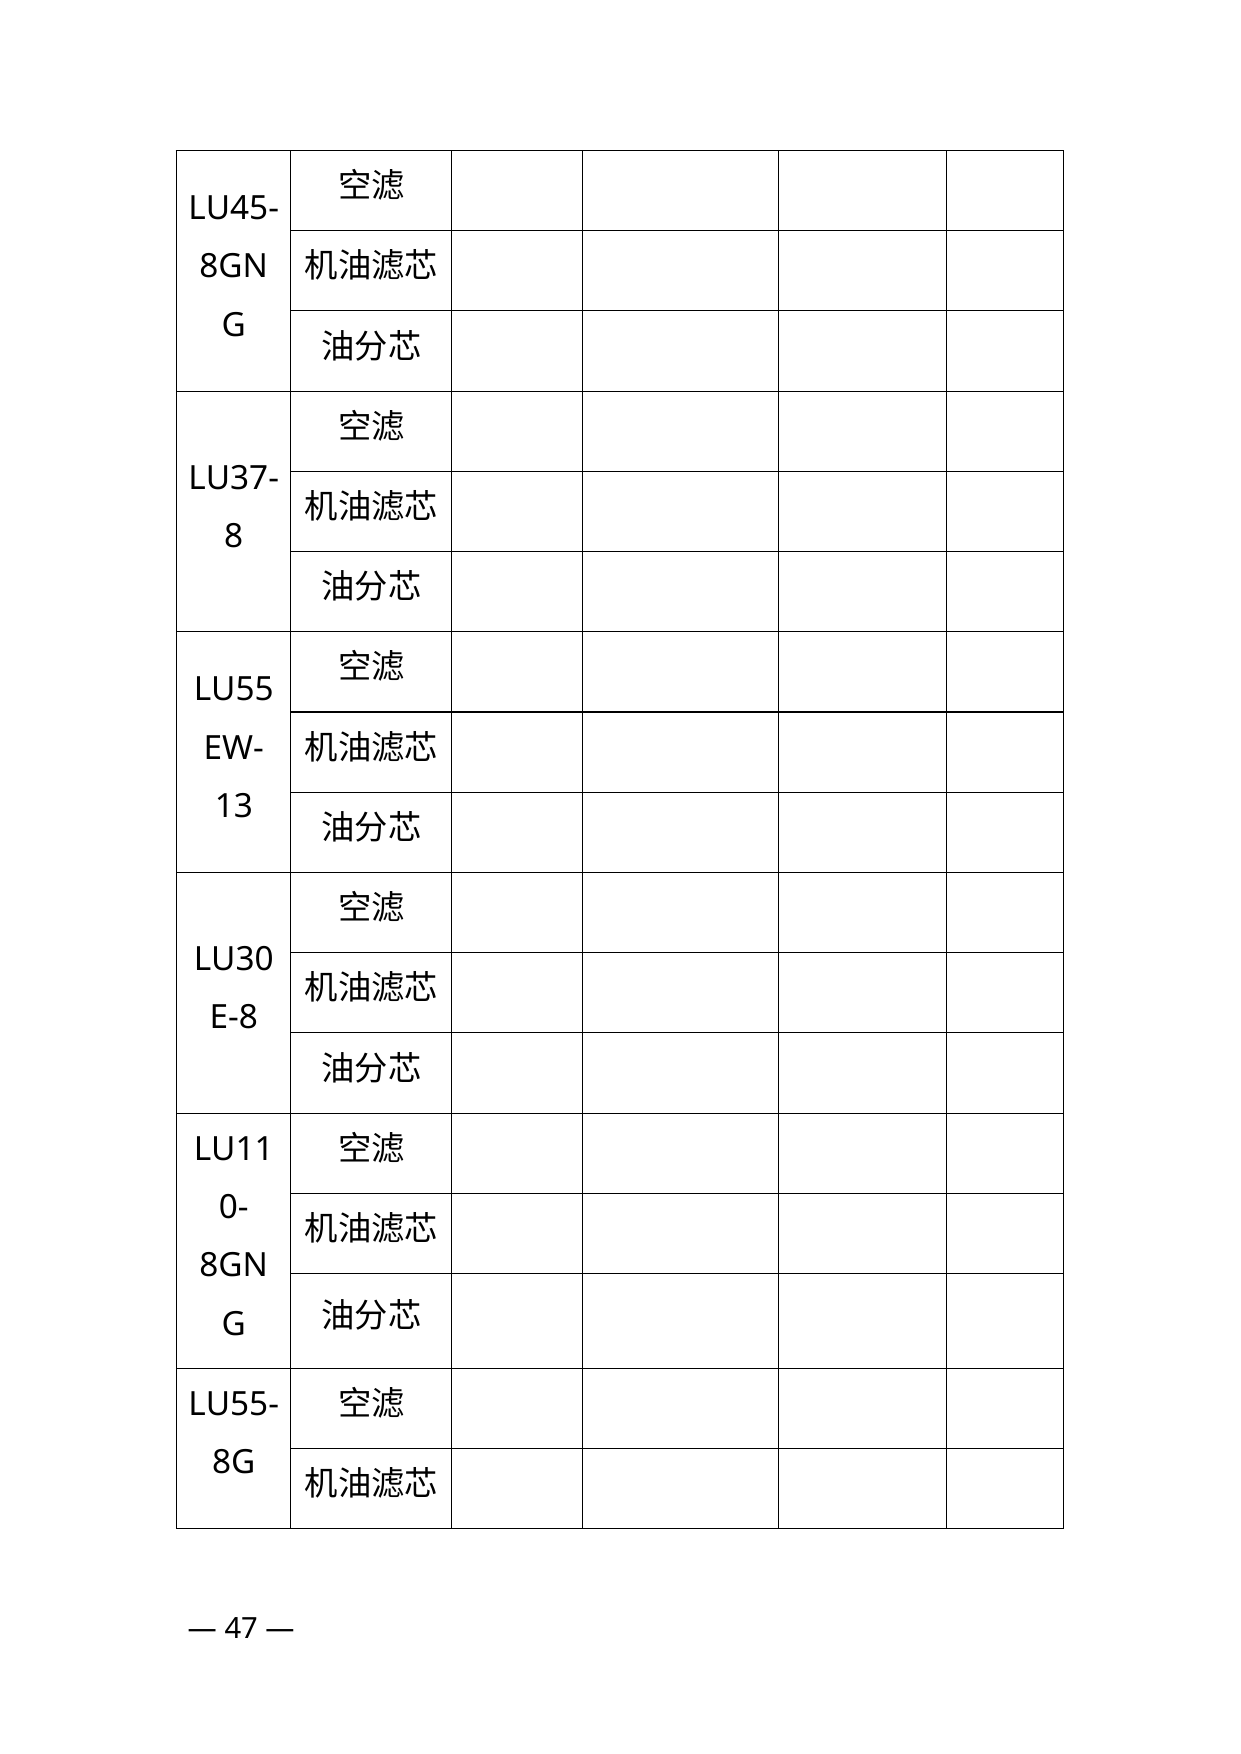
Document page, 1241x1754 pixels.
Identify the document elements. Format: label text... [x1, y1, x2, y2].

table_cell [947, 713, 1063, 792]
table_cell [583, 311, 778, 391]
table_cell [452, 1033, 582, 1112]
table_cell [583, 1114, 778, 1193]
table_cell [779, 632, 946, 711]
table_cell [947, 1274, 1063, 1368]
table_cell [583, 1274, 778, 1368]
table_cell [779, 1194, 946, 1273]
table_cell [583, 1033, 778, 1112]
table_cell 机油滤芯 [291, 713, 451, 792]
table_cell [779, 552, 946, 631]
table_cell [452, 1194, 582, 1273]
table_cell [583, 793, 778, 872]
table_cell [947, 151, 1063, 230]
table_cell LU37-8 [177, 392, 290, 631]
table_cell [452, 1274, 582, 1368]
table_cell [452, 1369, 582, 1448]
table_cell [452, 1449, 582, 1528]
table_cell [583, 472, 778, 551]
table_cell [452, 552, 582, 631]
table_cell [452, 632, 582, 711]
table_cell [452, 151, 582, 230]
table_cell [947, 953, 1063, 1032]
table_cell [583, 151, 778, 230]
table_cell LU30E-8 [177, 873, 290, 1112]
table_cell [583, 873, 778, 952]
table_cell [779, 873, 946, 952]
table_cell [947, 392, 1063, 471]
table_cell [452, 793, 582, 872]
table_cell 空滤 [291, 151, 451, 230]
table_cell [583, 392, 778, 471]
table_cell LU110-8GNG [177, 1114, 290, 1368]
table_cell 机油滤芯 [291, 953, 451, 1032]
table_cell [452, 231, 582, 310]
table_cell [779, 311, 946, 391]
table_cell [947, 231, 1063, 310]
table_cell [779, 1369, 946, 1448]
table_cell 油分芯 [291, 793, 451, 872]
table_cell 空滤 [291, 873, 451, 952]
table_cell [452, 713, 582, 792]
table_cell [947, 632, 1063, 711]
table_cell 机油滤芯 [291, 231, 451, 310]
table_cell [452, 1114, 582, 1193]
table_cell [779, 1449, 946, 1528]
table_cell [947, 552, 1063, 631]
table_cell LU55-8G [177, 1369, 290, 1528]
table_cell [583, 953, 778, 1032]
table_cell [583, 1449, 778, 1528]
table_cell [779, 953, 946, 1032]
table_cell [452, 392, 582, 471]
table_cell [779, 1114, 946, 1193]
table_cell 油分芯 [291, 1033, 451, 1112]
table_cell [947, 1194, 1063, 1273]
table_cell [947, 1449, 1063, 1528]
table_cell [583, 231, 778, 310]
table_cell 油分芯 [291, 1274, 451, 1368]
table_cell [583, 552, 778, 631]
table_cell [583, 713, 778, 792]
table_cell [779, 151, 946, 230]
table_cell [779, 472, 946, 551]
table_cell [583, 1194, 778, 1273]
table_cell [452, 311, 582, 391]
table_cell 空滤 [291, 632, 451, 711]
table_cell 油分芯 [291, 552, 451, 631]
table_cell [947, 793, 1063, 872]
table_cell [779, 1033, 946, 1112]
table_cell [779, 231, 946, 310]
table_cell [779, 793, 946, 872]
table_cell 机油滤芯 [291, 1194, 451, 1273]
table_cell [779, 713, 946, 792]
table_cell 空滤 [291, 392, 451, 471]
table_cell 空滤 [291, 1369, 451, 1448]
table_cell 机油滤芯 [291, 1449, 451, 1528]
table_cell [583, 632, 778, 711]
table_cell [947, 311, 1063, 391]
table_cell [947, 472, 1063, 551]
table_cell [779, 1274, 946, 1368]
table_cell [452, 953, 582, 1032]
table_cell 空滤 [291, 1114, 451, 1193]
table_cell [779, 392, 946, 471]
table_cell [947, 1114, 1063, 1193]
table_cell LU55EW-13 [177, 632, 290, 872]
table_cell LU45-8GNG [177, 151, 290, 391]
table_cell [947, 1033, 1063, 1112]
table_cell 油分芯 [291, 311, 451, 391]
table_cell [947, 873, 1063, 952]
table_cell [452, 873, 582, 952]
table_cell 机油滤芯 [291, 472, 451, 551]
table_cell [452, 472, 582, 551]
table_cell [583, 1369, 778, 1448]
table_cell [947, 1369, 1063, 1448]
